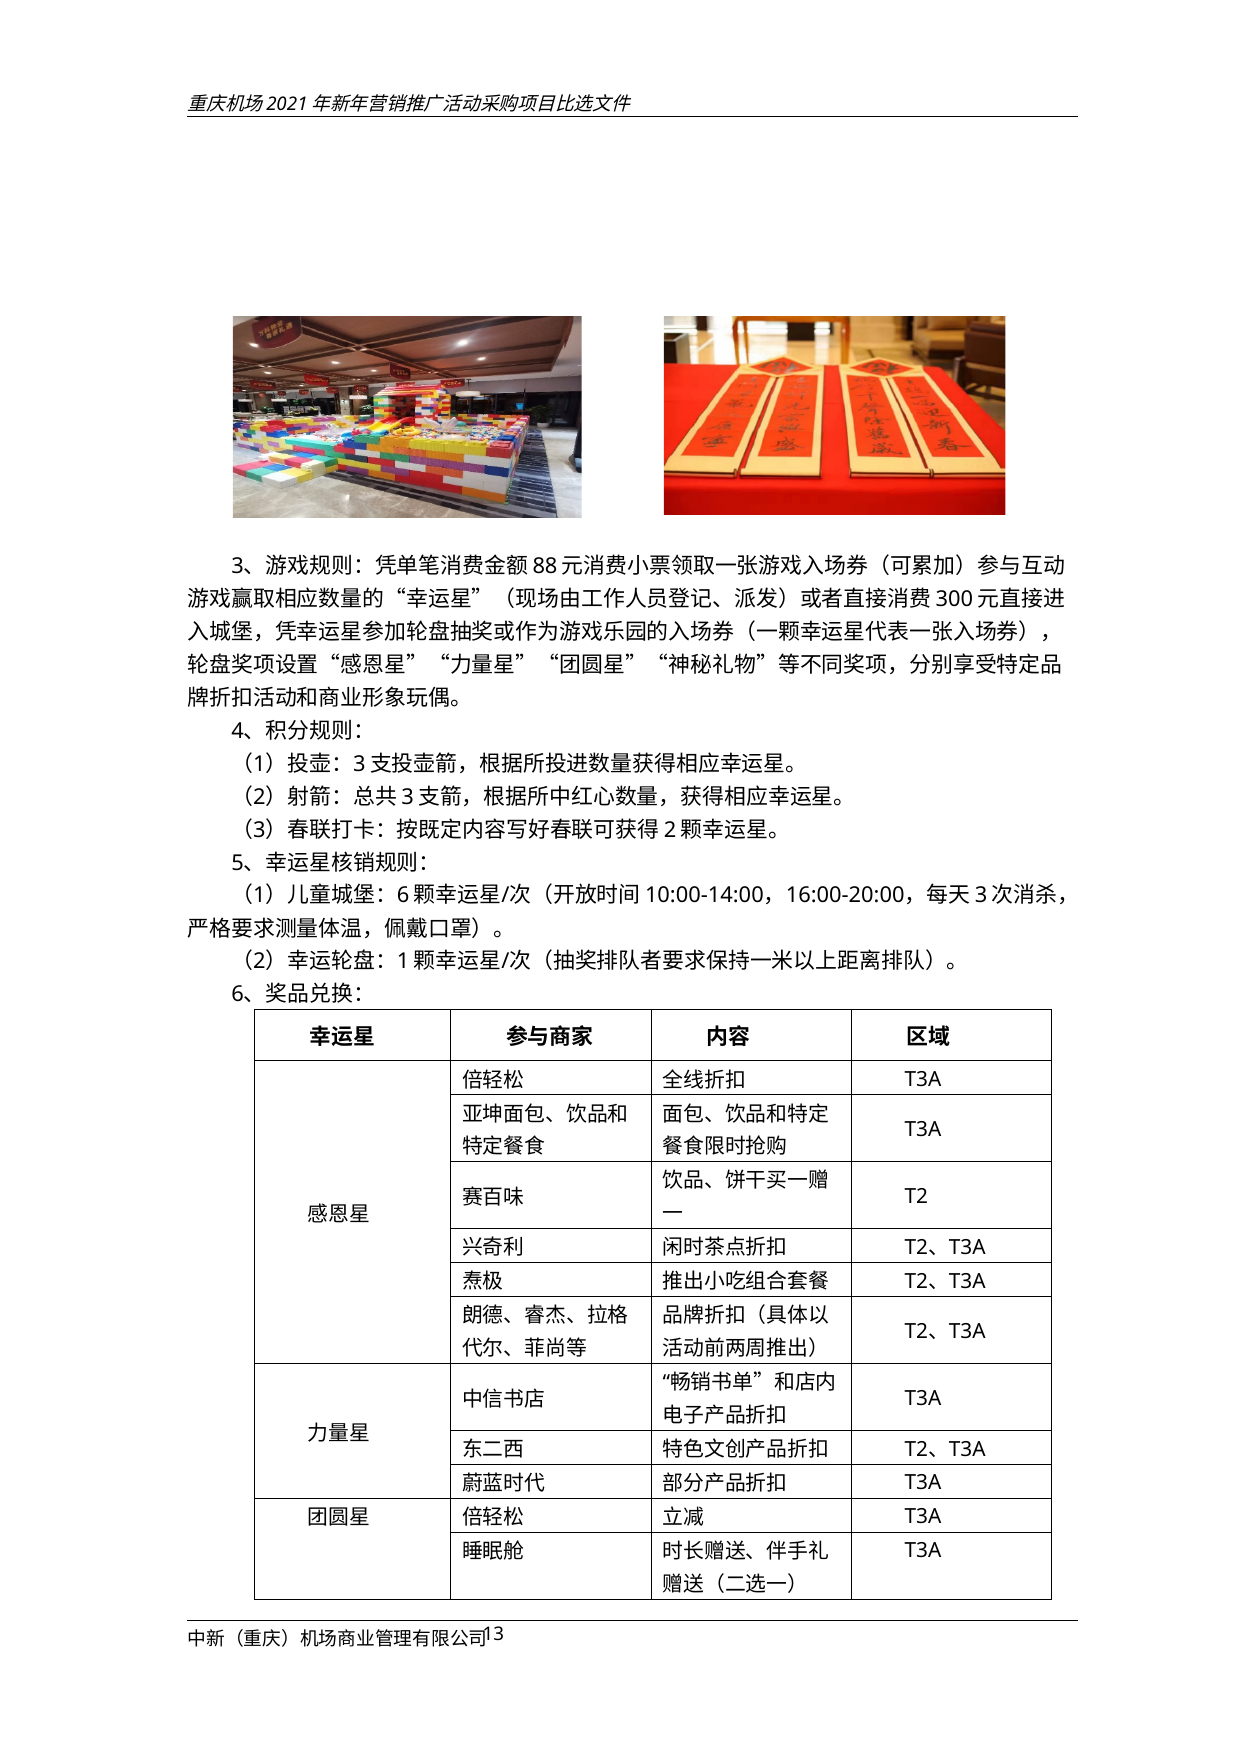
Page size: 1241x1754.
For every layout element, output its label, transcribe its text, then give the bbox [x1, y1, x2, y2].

table_cell T2 [852, 1162, 1051, 1228]
table_cell 倍轻松 [451, 1061, 651, 1094]
table_header 参与商家 [451, 1010, 651, 1060]
table_cell 特色文创产品折扣 [652, 1431, 851, 1464]
table_cell T3A [852, 1499, 1051, 1532]
table_cell 推出小吃组合套餐 [652, 1263, 851, 1296]
table_cell T2、T3A [852, 1263, 1051, 1296]
table_cell T3A [852, 1364, 1051, 1430]
text 3、游戏规则：凭单笔消费金额88元消费小票领取一张游戏入场券（可累加）参与互动游戏赢取相应数量的“幸运星”（现场由工作人员登记、派发）或者直接消费300元直接进入城堡，凭幸运星参加轮盘抽奖或作为游戏乐园的入场券（一颗幸运星代表一张入场券），轮盘奖项设置“感恩星”“力量星”“团圆星”“神秘礼物”等不同奖项，分别享受特定品牌折扣活动和商业形象玩偶。 [187, 548, 1078, 712]
text （1）投壶：3支投壶箭，根据所投进数量获得相应幸运星。 [187, 745, 1078, 778]
text （3）春联打卡：按既定内容写好春联可获得2颗幸运星。 [187, 811, 1078, 844]
table_cell 部分产品折扣 [652, 1465, 851, 1498]
table_cell 团圆星 [255, 1499, 450, 1598]
table_header 区域 [852, 1010, 1051, 1060]
table_cell 感恩星 [255, 1061, 450, 1363]
table_cell 赛百味 [451, 1162, 651, 1228]
text 5、幸运星核销规则： [187, 844, 1078, 877]
table_cell 力量星 [255, 1364, 450, 1498]
table_cell T3A [852, 1095, 1051, 1161]
table_cell T2、T3A [852, 1297, 1051, 1363]
text 6、奖品兑换： [187, 976, 1078, 1009]
table_cell 朗德、睿杰、拉格代尔、菲尚等 [451, 1297, 651, 1363]
text （2）射箭：总共3支箭，根据所中红心数量，获得相应幸运星。 [187, 778, 1078, 811]
text 4、积分规则： [187, 712, 1078, 745]
table_cell T3A [852, 1061, 1051, 1094]
text （2）幸运轮盘：1颗幸运星/次（抽奖排队者要求保持一米以上距离排队）。 [187, 943, 1078, 976]
picture [663, 316, 1006, 515]
table_cell 面包、饮品和特定餐食限时抢购 [652, 1095, 851, 1161]
table_cell 时长赠送、伴手礼赠送（二选一） [652, 1533, 851, 1598]
table_cell T3A [852, 1465, 1051, 1498]
table_cell 立减 [652, 1499, 851, 1532]
table_cell T2、T3A [852, 1431, 1051, 1464]
table_cell 蔚蓝时代 [451, 1465, 651, 1498]
table_cell T2、T3A [852, 1229, 1051, 1262]
table_cell T3A [852, 1533, 1051, 1598]
table_cell “畅销书单”和店内电子产品折扣 [652, 1364, 851, 1430]
table_cell 饮品、饼干买一赠一 [652, 1162, 851, 1228]
table_cell 焘极 [451, 1263, 651, 1296]
table_cell 倍轻松 [451, 1499, 651, 1532]
table_cell 睡眠舱 [451, 1533, 651, 1598]
table_cell 闲时茶点折扣 [652, 1229, 851, 1262]
table_header 内容 [652, 1010, 851, 1060]
text （1）儿童城堡：6颗幸运星/次（开放时间10:00-14:00，16:00-20:00，每天3次消杀，严格要求测量体温，佩戴口罩）。 [187, 877, 1078, 943]
table_cell 兴奇利 [451, 1229, 651, 1262]
table_cell 中信书店 [451, 1364, 651, 1430]
table_cell 亚坤面包、饮品和特定餐食 [451, 1095, 651, 1161]
table_cell 全线折扣 [652, 1061, 851, 1094]
table_header 幸运星 [255, 1010, 450, 1060]
table_cell 品牌折扣（具体以活动前两周推出） [652, 1297, 851, 1363]
picture [232, 316, 582, 518]
table_cell 东二西 [451, 1431, 651, 1464]
